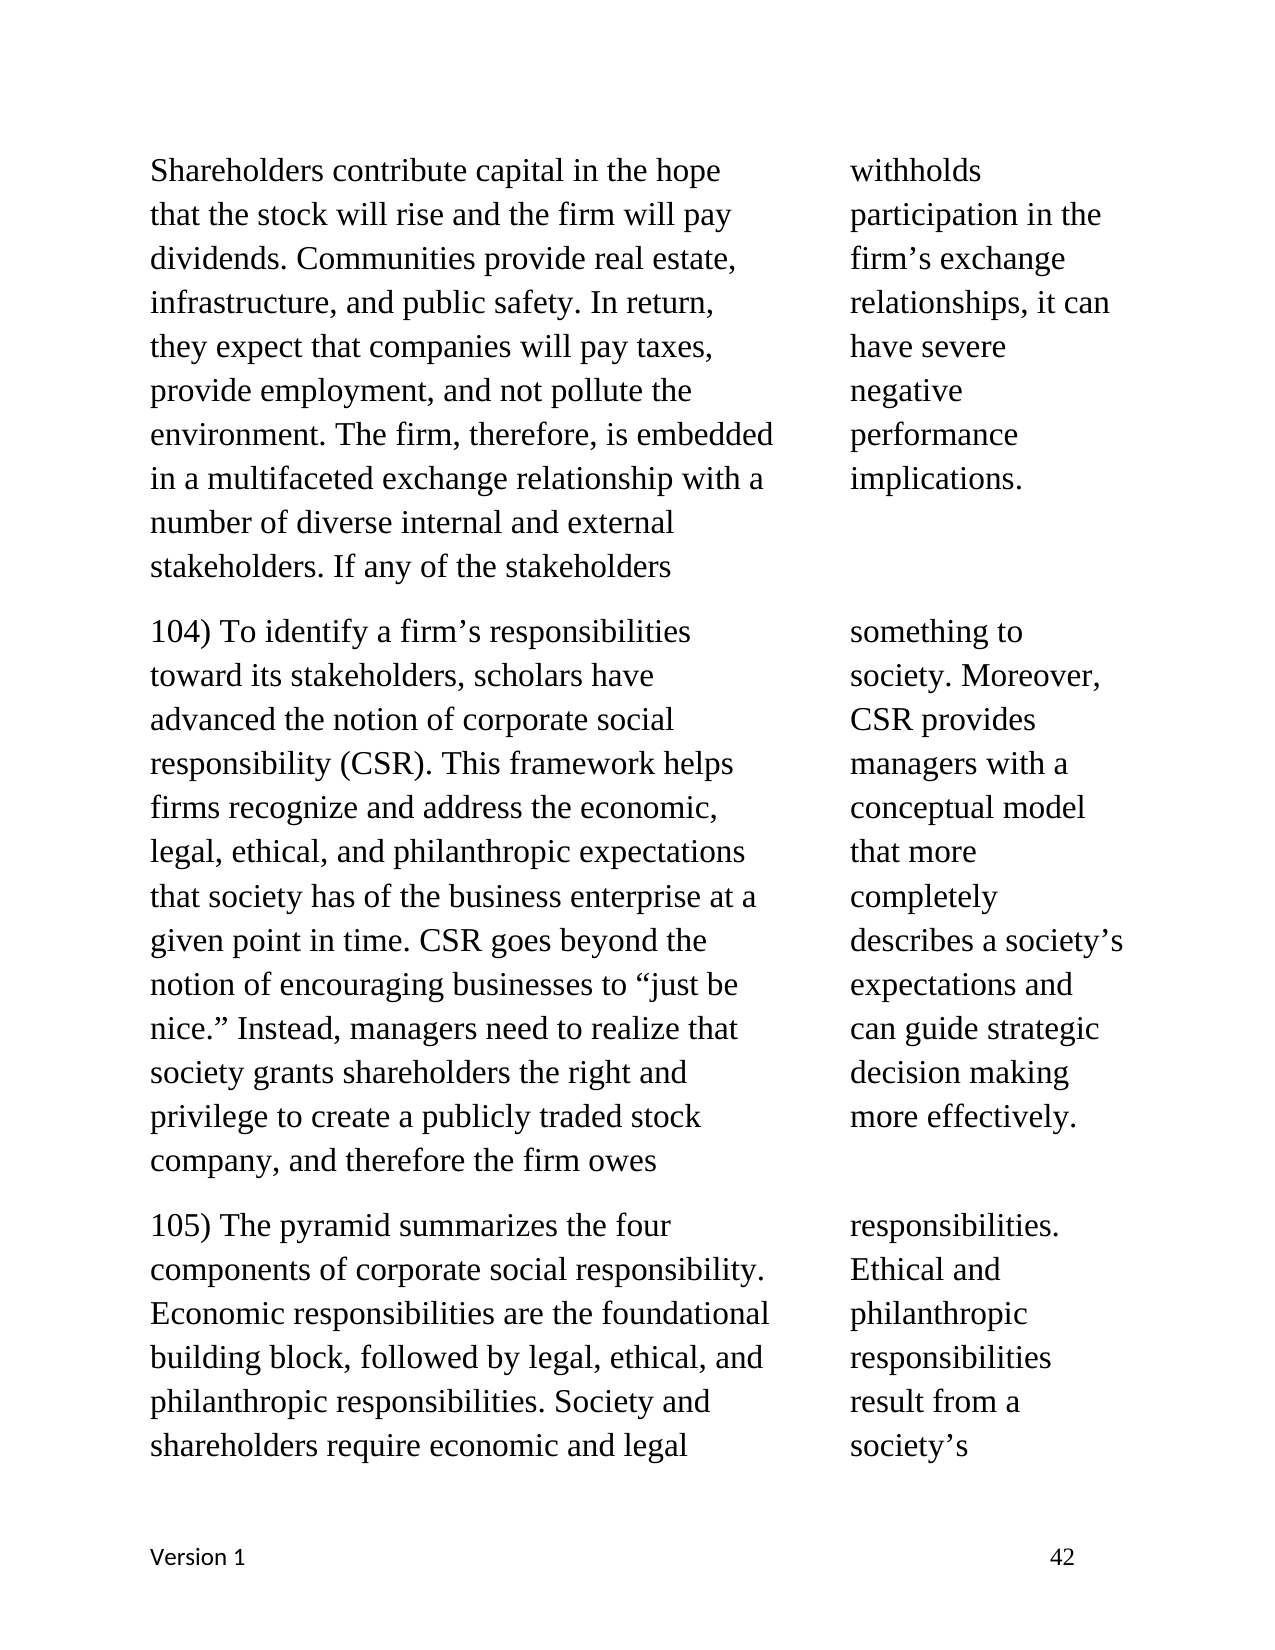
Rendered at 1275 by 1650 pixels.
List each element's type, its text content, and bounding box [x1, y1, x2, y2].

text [150, 1205, 775, 1464]
text 104) To identify a firm’s responsibilities toward its stakeholders, scholars have advanced the notion of corporate social responsibility (CSR). This framework helps firms recognize and address the economic, legal, ethical, and philanthropic expectations that society has of the business enterprise at a given point in time. CSR goes beyond the notion of encouraging businesses to “just be nice.” Instead, managers need to realize that society grants shareholders the right and privilege to create a publicly traded stock company, and therefore the firm owes something to society. Moreover, CSR provides managers with a conceptual model that more completely describes a society’s expectations and can guide strategic decision making more effectively. [150, 611, 775, 1178]
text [850, 1205, 1125, 1464]
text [850, 150, 1125, 497]
text 104) To identify a firm’s responsibilities toward its stakeholders, scholars have advanced the notion of corporate social responsibility (CSR). This framework helps firms recognize and address the economic, legal, ethical, and philanthropic expectations that society has of the business enterprise at a given point in time. CSR goes beyond the notion of encouraging businesses to “just be nice.” Instead, managers need to realize that society grants shareholders the right and privilege to create a publicly traded stock company, and therefore the firm owes something to society. Moreover, CSR provides managers with a conceptual model that more completely describes a society’s expectations and can guide strategic decision making more effectively. [850, 611, 1125, 1134]
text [150, 150, 775, 585]
